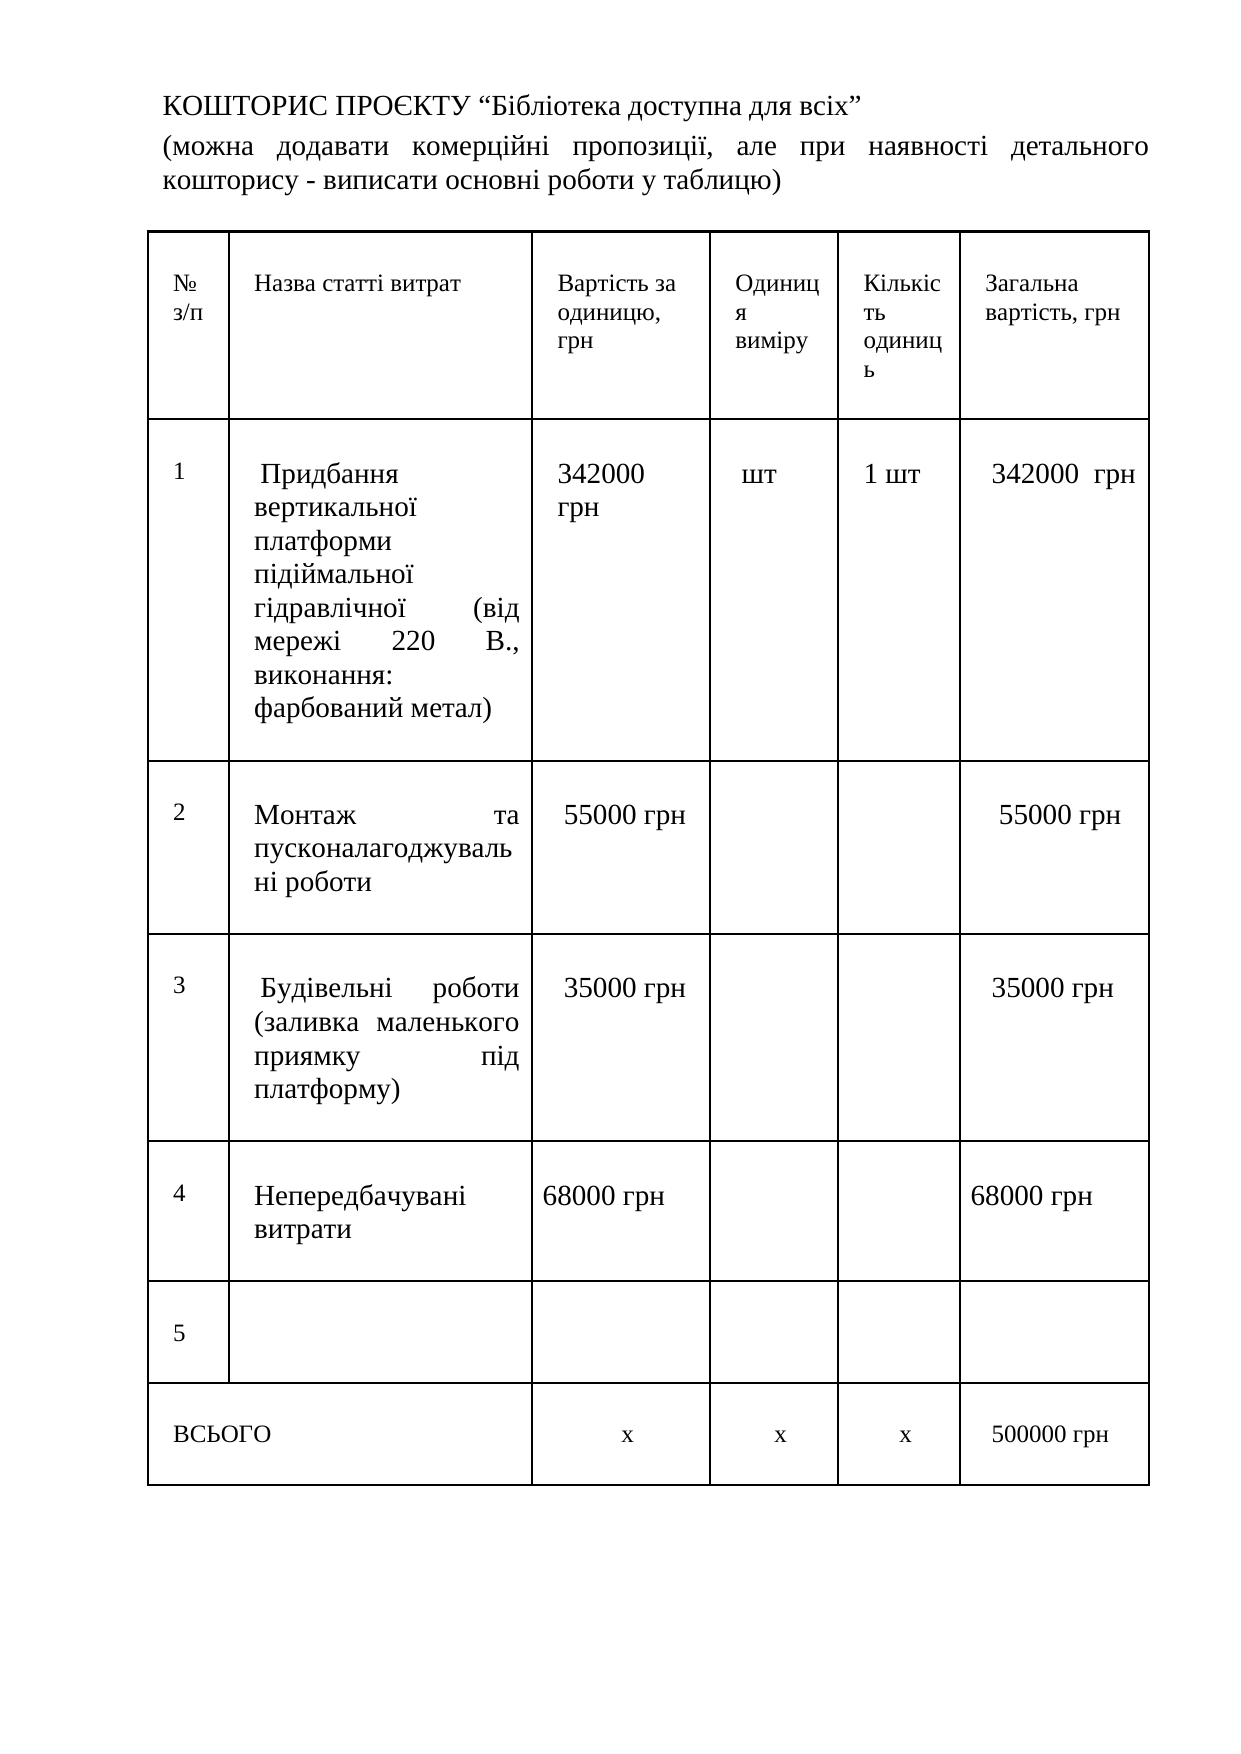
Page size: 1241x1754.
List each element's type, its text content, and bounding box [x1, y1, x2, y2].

table_cell шт [711, 420, 837, 759]
table_cell Непередбачувані витрати [230, 1142, 531, 1280]
table_header Загальна вартість, грн [961, 233, 1148, 418]
table_cell 68000 грн [961, 1142, 1148, 1280]
table_header Назва статті витрат [230, 233, 531, 418]
table_header № з/п [149, 233, 228, 418]
table_cell [839, 762, 959, 933]
table_cell 500000 грн [961, 1384, 1148, 1483]
table_cell [533, 1282, 709, 1382]
table_cell ВСЬОГО [149, 1384, 531, 1483]
table_header Вартість за одиницю, грн [533, 233, 709, 418]
table_cell x [711, 1384, 837, 1483]
table_cell 55000 грн [533, 762, 709, 933]
table_cell 342000 грн [961, 420, 1148, 759]
table_cell [839, 935, 959, 1140]
table_cell Будівельні роботи (заливка маленького приямку під платформу) [230, 935, 531, 1140]
table_cell Монтаж та пусконалагоджувальні роботи [230, 762, 531, 933]
text КОШТОРИС ПРОЄКТУ “Бібліотека доступна для всіх” [162, 88, 1149, 122]
table_cell 5 [149, 1282, 228, 1382]
table_cell 1 [149, 420, 228, 759]
table_cell [839, 1282, 959, 1382]
table_cell 35000 грн [533, 935, 709, 1140]
table_cell [961, 1282, 1148, 1382]
table_cell [711, 1142, 837, 1280]
table_cell 2 [149, 762, 228, 933]
table_cell [230, 1282, 531, 1382]
table_cell x [839, 1384, 959, 1483]
table_cell Придбання вертикальної платформи підіймальної гідравлічної (від мережі 220 В., виконання: фарбований метал) [230, 420, 531, 759]
table_header Кількість одиниць [839, 233, 959, 418]
table_cell 1 шт [839, 420, 959, 759]
table_cell 55000 грн [961, 762, 1148, 933]
table_cell 35000 грн [961, 935, 1148, 1140]
table_cell [839, 1142, 959, 1280]
text (можна додавати комерційні пропозиції, але при наявності детального кошторису - виписати основні роботи у таблицю) [162, 128, 1149, 195]
table_cell [711, 762, 837, 933]
table_cell 342000 грн [533, 420, 709, 759]
table_cell [711, 1282, 837, 1382]
table_cell x [533, 1384, 709, 1483]
table_cell [711, 935, 837, 1140]
table_cell 3 [149, 935, 228, 1140]
table_cell 68000 грн [533, 1142, 709, 1280]
table_header Одиниця виміру [711, 233, 837, 418]
table_cell 4 [149, 1142, 228, 1280]
